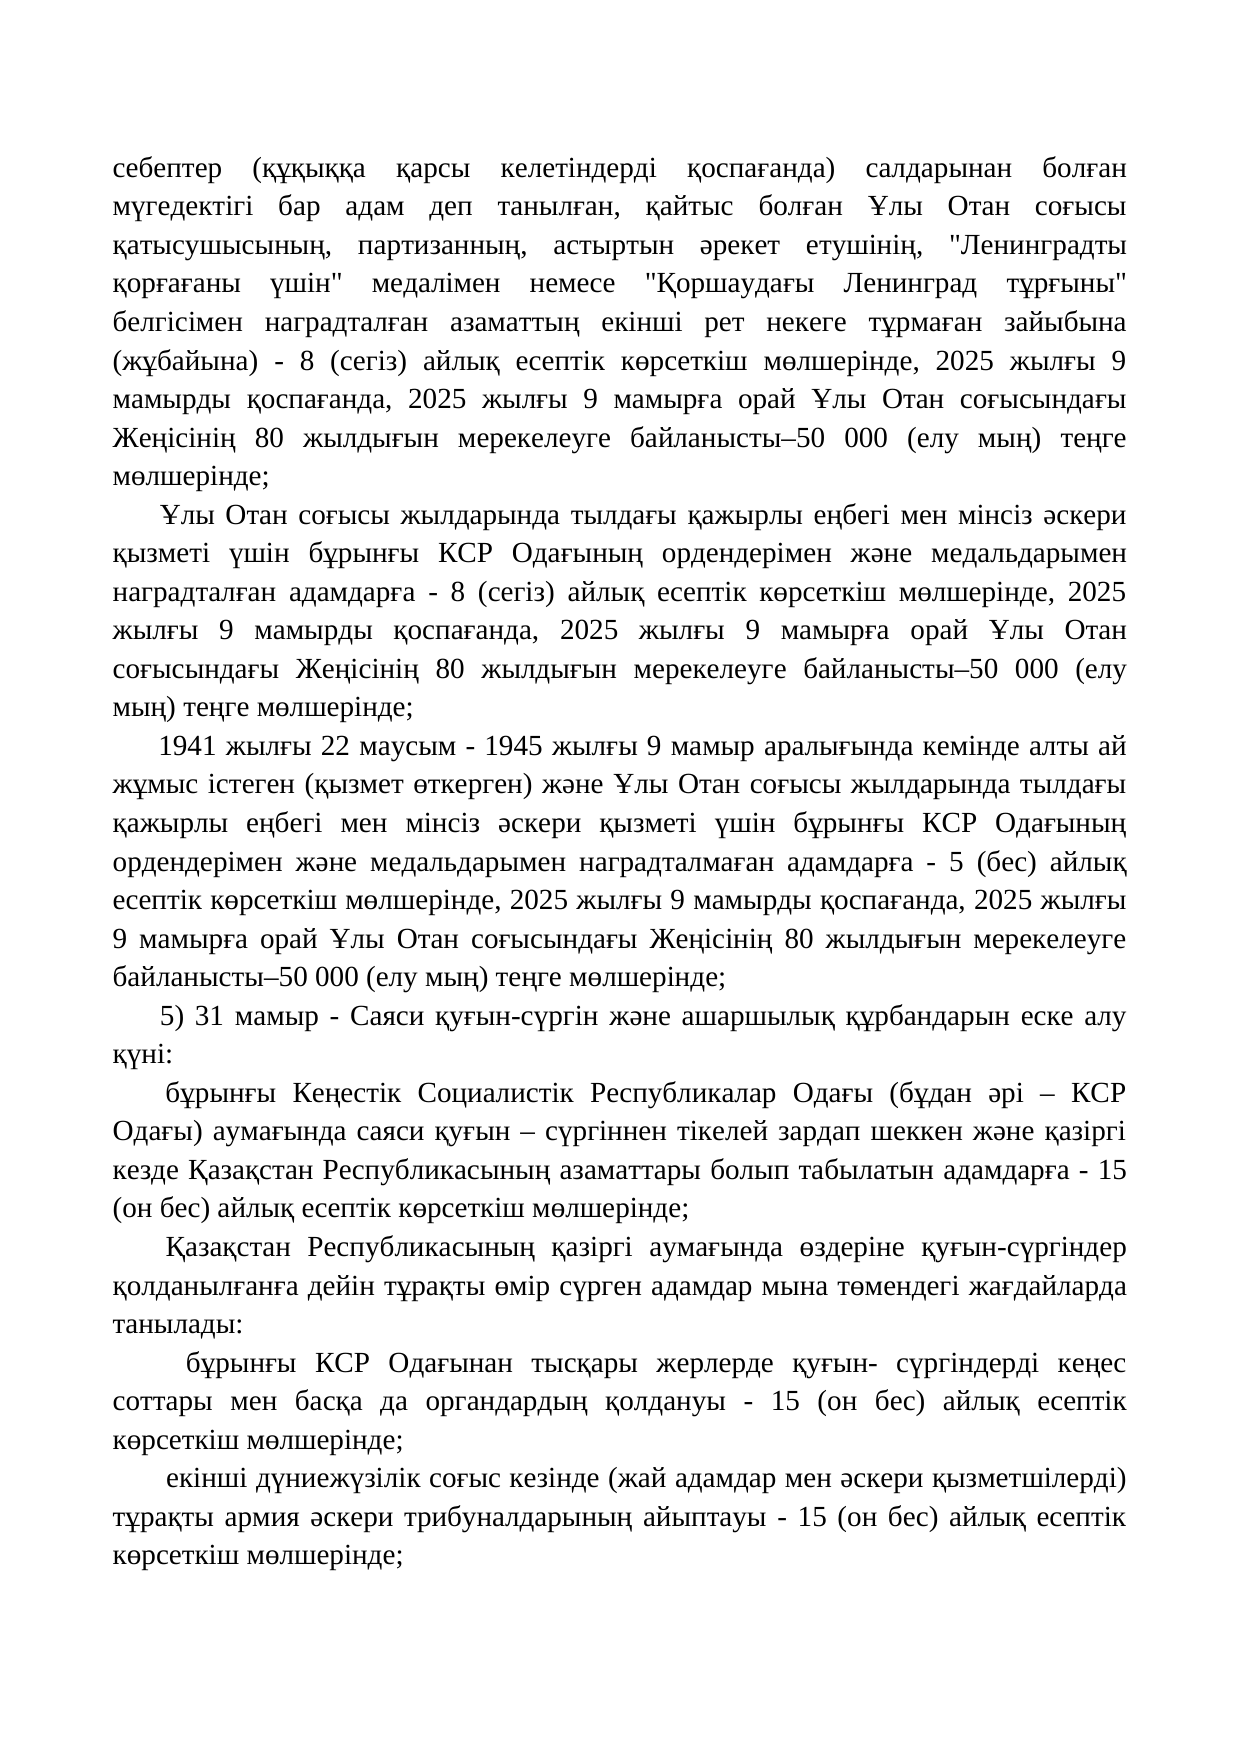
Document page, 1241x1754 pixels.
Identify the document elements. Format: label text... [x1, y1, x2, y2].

text Ұлы Отан соғысы жылдарында тылдағы қажырлы еңбегі мен мінсіз әскери қызметі үшін бұрынғы КСР Одағының ордендерімен және медальдарымен наградталған адамдарға - 8 (сегіз) айлық есептік көрсеткіш мөлшерінде, 2025 жылғы 9 мамырды қоспағанда, 2025 жылғы 9 мамырға орай Ұлы Отан соғысындағы Жеңісінің 80 жылдығын мерекелеуге байланысты–50 000 (елу мың) теңге мөлшерінде; [112, 497, 1128, 723]
text 1941 жылғы 22 маусым - 1945 жылғы 9 мамыр аралығында кемiнде алты ай жұмыс iстеген (қызмет өткерген) және Ұлы Отан соғысы жылдарында тылдағы қажырлы еңбегi мен мiнсiз әскери қызметі үшін бұрынғы КСР Одағының ордендерiмен және медальдарымен наградталмаған адамдарға - 5 (бес) айлық есептік көрсеткіш мөлшерінде, 2025 жылғы 9 мамырды қоспағанда, 2025 жылғы 9 мамырға орай Ұлы Отан соғысындағы Жеңісінің 80 жылдығын мерекелеуге байланысты–50 000 (елу мың) теңге мөлшерінде; [112, 728, 1128, 993]
text бұрынғы Кеңестік Социалистік Республикалар Одағы (бұдан әрі – КСР Одағы) аумағында саяси қуғын – сүргіннен тікелей зардап шеккен және қазіргі кезде Қазақстан Республикасының азаматтары болып табылатын адамдарға - 15 (он бес) айлық есептік көрсеткіш мөлшерінде; [112, 1075, 1128, 1224]
text 5) 31 мамыр - Саяси қуғын-сүргін және ашаршылық құрбандарын еске алу қүні: [112, 998, 1128, 1070]
text бұрынғы КСР Одағынан тысқары жерлерде қуғын- сүргіндерді кеңес соттары мен басқа да органдардың қолдануы - 15 (он бес) айлық есептік көрсеткіш мөлшерінде; [112, 1345, 1128, 1455]
text екінші дүниежүзілік соғыс кезінде (жай адамдар мен әскери қызметшілерді) тұрақты армия әскери трибуналдарының айыптауы - 15 (он бес) айлық есептік көрсеткіш мөлшерінде; [112, 1460, 1128, 1571]
text Қазақстан Республикасының қазіргі аумағында өздеріне қуғын-сүргіндер қолданылғанға дейін тұрақты өмір сүрген адамдар мына төмендегі жағдайларда танылады: [112, 1229, 1128, 1340]
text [112, 150, 1128, 492]
